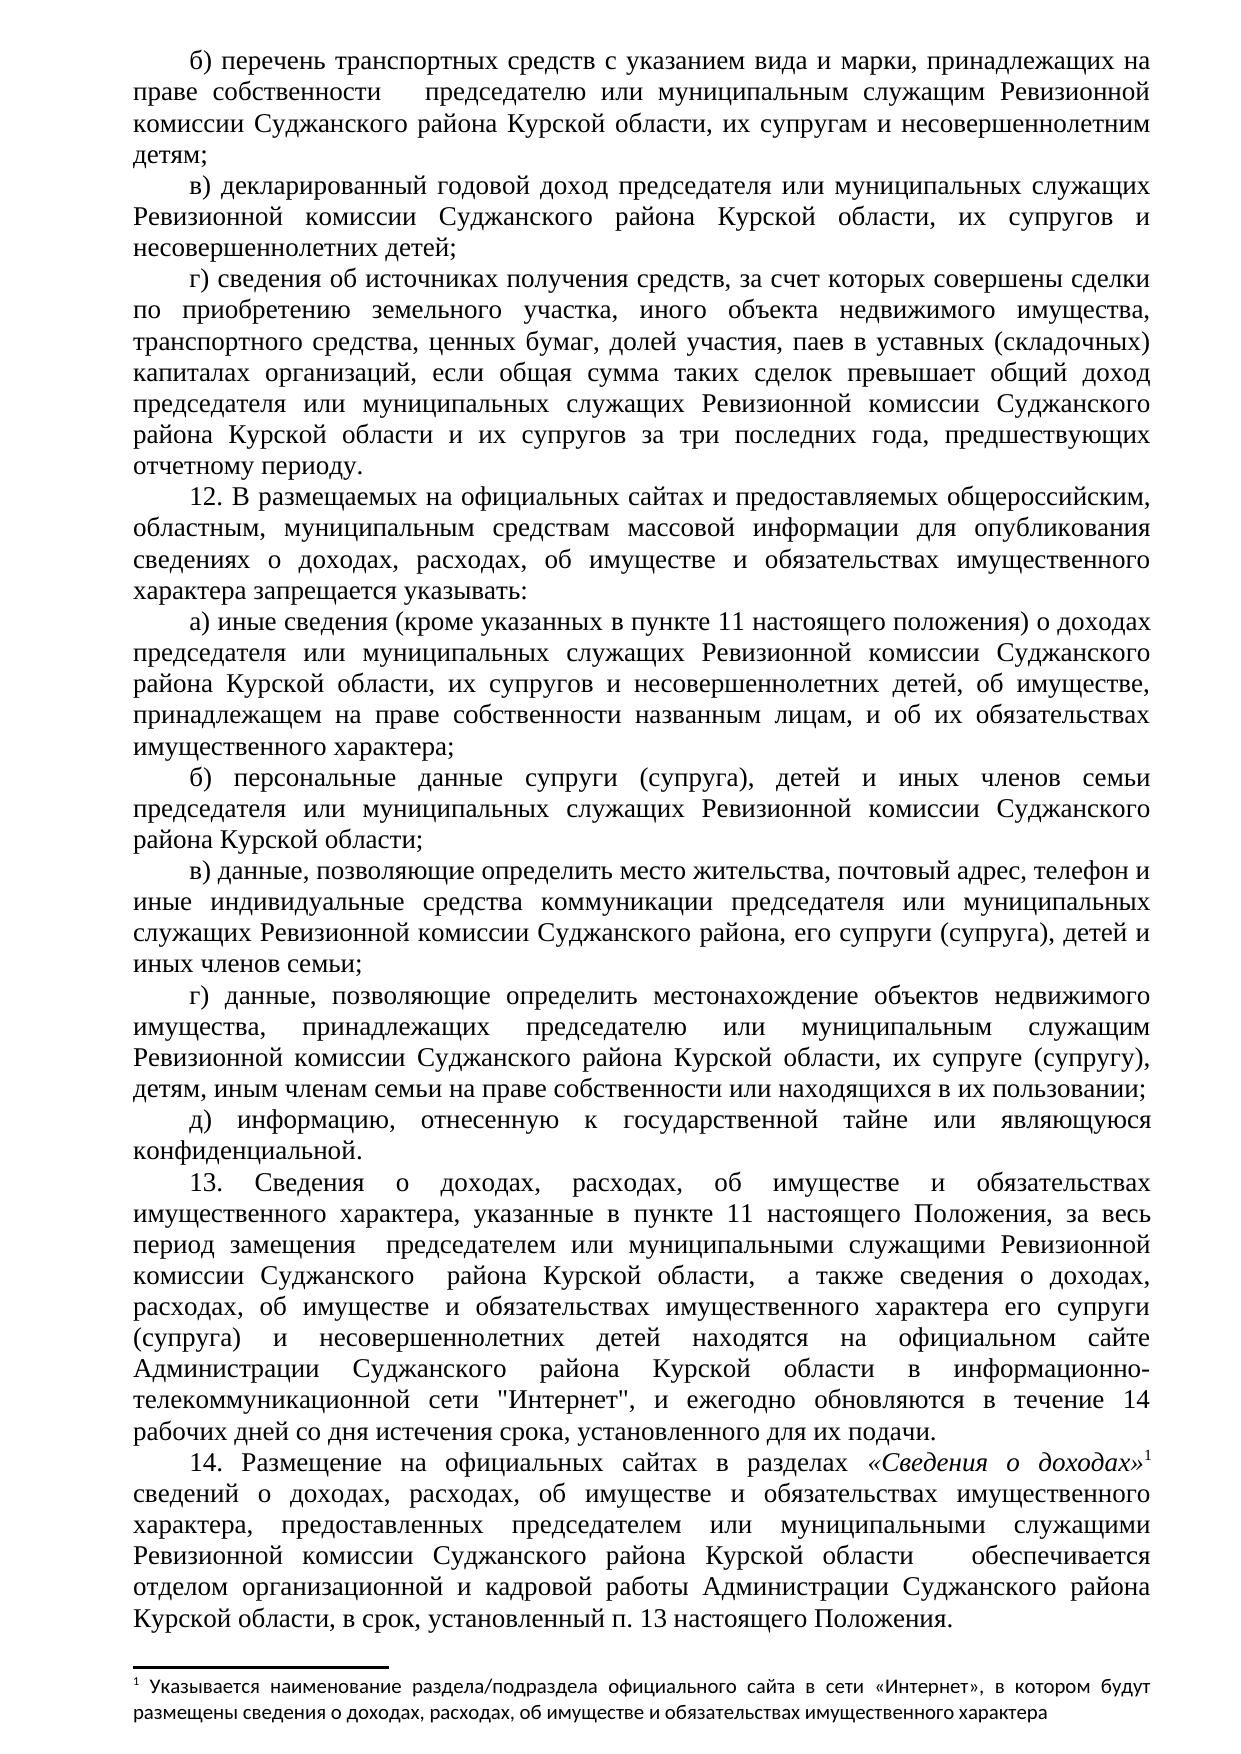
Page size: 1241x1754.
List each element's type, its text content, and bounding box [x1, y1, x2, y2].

text 14. Размещение на официальных сайтах в разделах «Сведения о доходах» сведений о доходах, расходах, об имуществе и обязательствах имущественного характера, предоставленных председателем или муниципальными служащими Ревизионной комиссии Суджанского района Курской области обеспечивается отделом организационной и кадровой работы Администрации Суджанского района Курской области, в срок, установленный п. 13 настоящего Положения. [133, 1446, 1152, 1633]
text б) перечень транспортных средств с указанием вида и марки, принадлежащих на праве собственности председателю или муниципальным служащим Ревизионной комиссии Суджанского района Курской области, их супругам и несовершеннолетним детям; [133, 44, 1152, 169]
text 12. В размещаемых на официальных сайтах и предоставляемых общероссийским, областным, муниципальным средствам массовой информации для опубликования сведениях о доходах, расходах, об имуществе и обязательствах имущественного характера запрещается указывать: [133, 480, 1152, 605]
text д) информацию, отнесенную к государственной тайне или являющуюся конфиденциальной. [133, 1103, 1152, 1166]
text б) персональные данные супруги (супруга), детей и иных членов семьи председателя или муниципальных служащих Ревизионной комиссии Суджанского района Курской области; [133, 761, 1152, 854]
text а) иные сведения (кроме указанных в пункте 11 настоящего положения) о доходах председателя или муниципальных служащих Ревизионной комиссии Суджанского района Курской области, их супругов и несовершеннолетних детей, об имуществе, принадлежащем на праве собственности названным лицам, и об их обязательствах имущественного характера; [133, 605, 1152, 761]
text в) данные, позволяющие определить место жительства, почтовый адрес, телефон и иные индивидуальные средства коммуникации председателя или муниципальных служащих Ревизионной комиссии Суджанского района, его супруги (супруга), детей и иных членов семьи; [133, 854, 1152, 979]
text в) декларированный годовой доход председателя или муниципальных служащих Ревизионной комиссии Суджанского района Курской области, их супругов и несовершеннолетних детей; [133, 169, 1152, 262]
text 13. Сведения о доходах, расходах, об имуществе и обязательствах имущественного характера, указанные в пункте 11 настоящего Положения, за весь период замещения председателем или муниципальными служащими Ревизионной комиссии Суджанского района Курской области, а также сведения о доходах, расходах, об имуществе и обязательствах имущественного характера его супруги (супруга) и несовершеннолетних детей находятся на официальном сайте Администрации Суджанского района Курской области в информационно-телекоммуникационной сети "Интернет", и ежегодно обновляются в течение 14 рабочих дней со дня истечения срока, установленного для их подачи. [133, 1166, 1152, 1446]
text г) данные, позволяющие определить местонахождение объектов недвижимого имущества, принадлежащих председателю или муниципальным служащим Ревизионной комиссии Суджанского района Курской области, их супруге (супругу), детям, иным членам семьи на праве собственности или находящихся в их пользовании; [133, 979, 1152, 1103]
text г) сведения об источниках получения средств, за счет которых совершены сделки по приобретению земельного участка, иного объекта недвижимого имущества, транспортного средства, ценных бумаг, долей участия, паев в уставных (складочных) капиталах организаций, если общая сумма таких сделок превышает общий доход председателя или муниципальных служащих Ревизионной комиссии Суджанского района Курской области и их супругов за три последних года, предшествующих отчетному периоду. [133, 262, 1152, 480]
